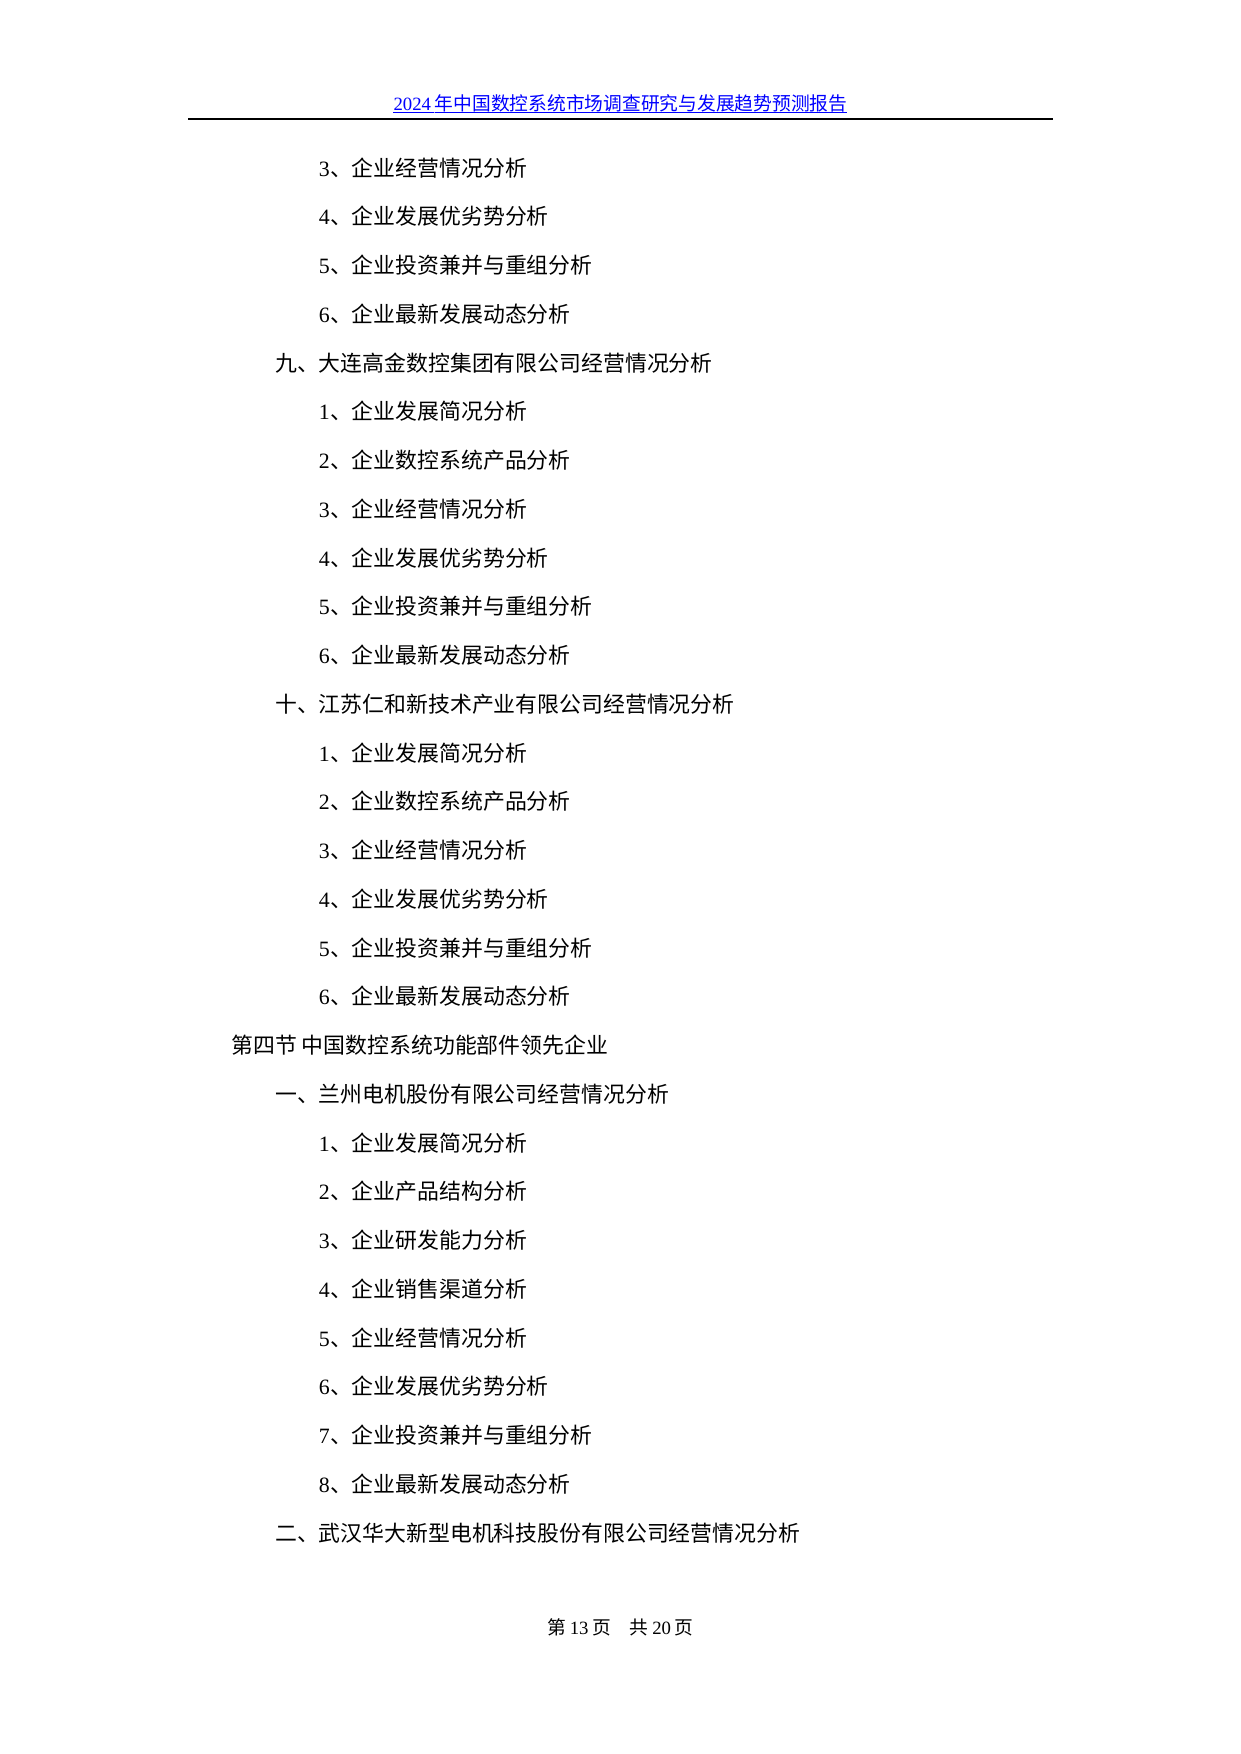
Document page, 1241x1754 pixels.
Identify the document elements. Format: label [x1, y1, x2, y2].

text [187, 150, 1053, 1548]
